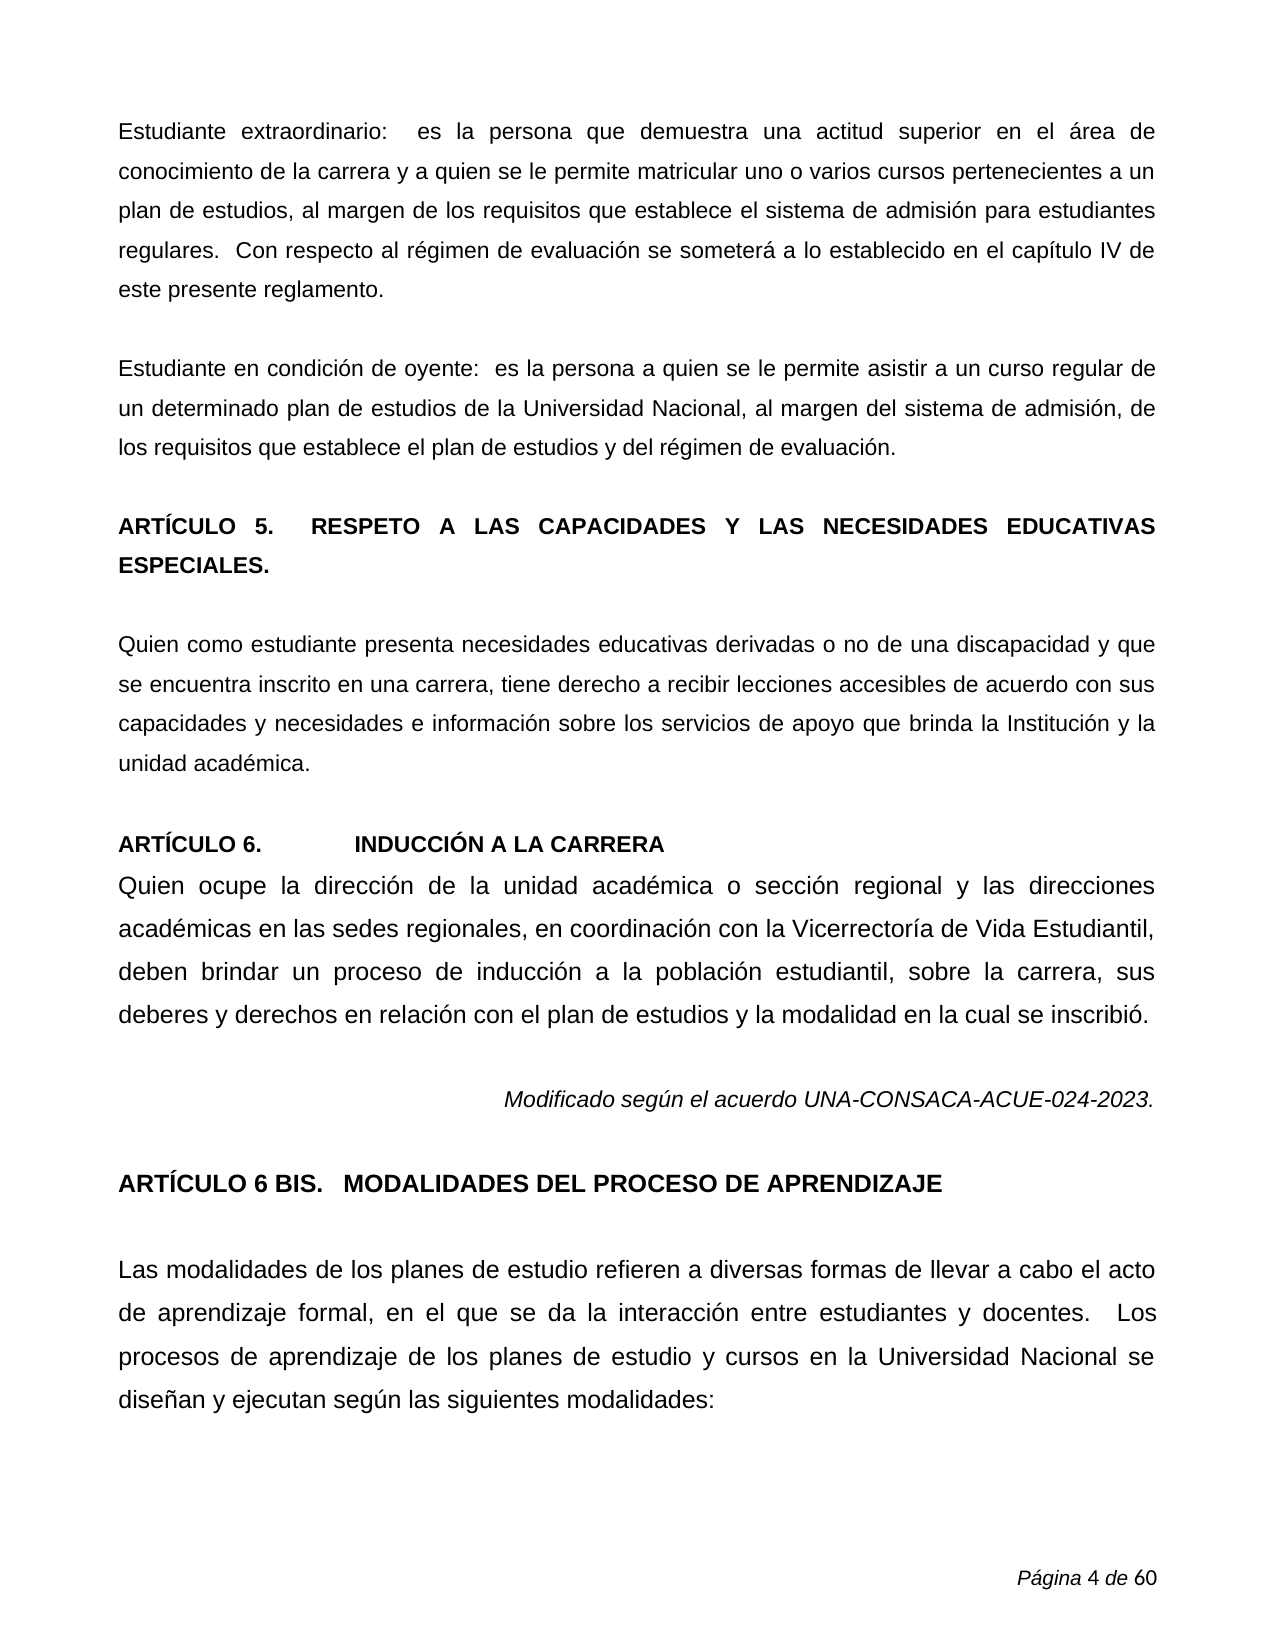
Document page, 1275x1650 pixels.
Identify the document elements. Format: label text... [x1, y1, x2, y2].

text ARTÍCULO 6. INDUCCIÓN A LA CARRERA [118, 831, 1157, 858]
text Modificado según el acuerdo UNA-CONSACA-ACUE-024-2023. [118, 1086, 1157, 1113]
text ARTÍCULO 6 BIS. MODALIDADES DEL PROCESO DE APRENDIZAJE [118, 1169, 1147, 1198]
text Estudiante en condición de oyente: es la persona a quien se le permite asistir a un curso regular de un determinado plan de estudios de la Universidad Nacional, al margen del sistema de admisión, de los requisitos que establece el plan de estudios y del régimen de evaluación. [118, 355, 1157, 460]
text Estudiante extraordinario: es la persona que demuestra una actitud superior en el área de conocimiento de la carrera y a quien se le permite matricular uno o varios cursos pertenecientes a un plan de estudios, al margen de los requisitos que establece el sistema de admisión para estudiantes regulares. Con respecto al régimen de evaluación se someterá a lo establecido en el capítulo IV de este presente reglamento. [118, 118, 1157, 302]
text Quien ocupe la dirección de la unidad académica o sección regional y las direcciones académicas en las sedes regionales, en coordinación con la Vicerrectoría de Vida Estudiantil, deben brindar un proceso de inducción a la población estudiantil, sobre la carrera, sus deberes y derechos en relación con el plan de estudios y la modalidad en la cual se inscribió. [118, 871, 1157, 1029]
text ARTÍCULO 5. RESPETO A LAS CAPACIDADES Y LAS NECESIDADES EDUCATIVAS ESPECIALES. [118, 513, 1157, 579]
text Quien como estudiante presenta necesidades educativas derivadas o no de una discapacidad y que se encuentra inscrito en una carrera, tiene derecho a recibir lecciones accesibles de acuerdo con sus capacidades y necesidades e información sobre los servicios de apoyo que brinda la Institución y la unidad académica. [118, 631, 1157, 776]
text Las modalidades de los planes de estudio refieren a diversas formas de llevar a cabo el acto de aprendizaje formal, en el que se da la interacción entre estudiantes y docentes. Los procesos de aprendizaje de los planes de estudio y cursos en la Universidad Nacional se diseñan y ejecutan según las siguientes modalidades: [118, 1255, 1157, 1413]
